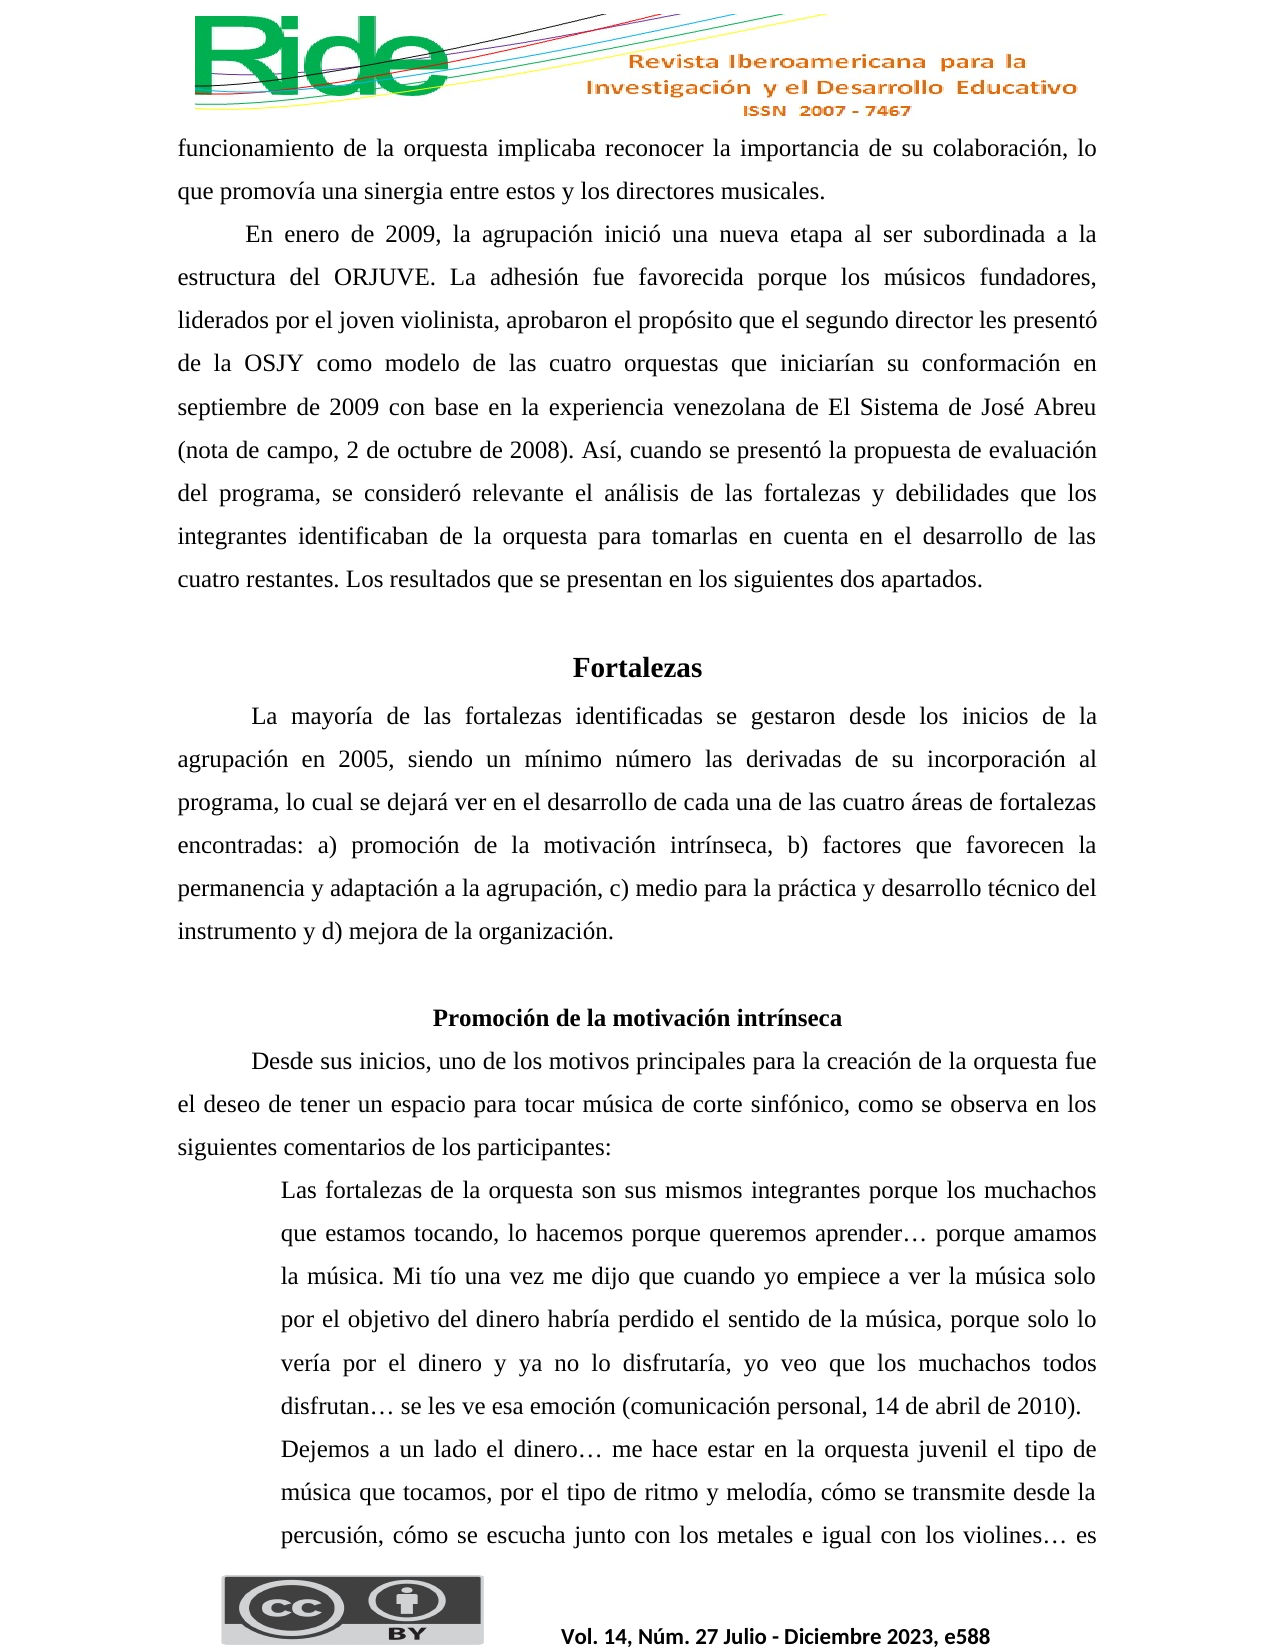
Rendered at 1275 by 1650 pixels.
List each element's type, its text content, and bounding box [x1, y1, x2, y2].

text Desde sus inicios, uno de los motivos principales para la creación de la orquesta fue el deseo de tener un espacio para tocar música de corte sinfónico, como se observa en los siguientes comentarios de los participantes: [177, 1046, 1098, 1161]
text En enero de 2009, la agrupación inició una nueva etapa al ser subordinada a la estructura del ORJUVE. La adhesión fue favorecida porque los músicos fundadores, liderados por el joven violinista, aprobaron el propósito que el segundo director les presentó de la OSJY como modelo de las cuatro orquestas que iniciarían su conformación en septiembre de 2009 con base en la experiencia venezolana de El Sistema de José Abreu (nota de campo, 2 de octubre de 2008). Así, cuando se presentó la propuesta de evaluación del programa, se consideró relevante el análisis de las fortalezas y debilidades que los integrantes identificaban de la orquesta para tomarlas en cuenta en el desarrollo de las cuatro restantes. Los resultados que se presentan en los siguientes dos apartados. [177, 219, 1098, 593]
text La mayoría de las fortalezas identificadas se gestaron desde los inicios de la agrupación en 2005, siendo un mínimo número las derivadas de su incorporación al programa, lo cual se dejará ver en el desarrollo de cada una de las cuatro áreas de fortalezas encontradas: a) promoción de la motivación intrínseca, b) factores que favorecen la permanencia y adaptación a la agrupación, c) medio para la práctica y desarrollo técnico del instrumento y d) mejora de la organización. [177, 701, 1098, 945]
picture [221, 1575, 484, 1645]
text Promoción de la motivación intrínseca [177, 1003, 1098, 1031]
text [281, 1434, 1098, 1549]
text Fortalezas [177, 650, 1098, 684]
text Las fortalezas de la orquesta son sus mismos integrantes porque los muchachos que estamos tocando, lo hacemos porque queremos aprender… porque amamos la música. Mi tío una vez me dijo que cuando yo empiece a ver la música solo por el objetivo del dinero habría perdido el sentido de la música, porque solo lo vería por el dinero y ya no lo disfrutaría, yo veo que los muchachos todos disfrutan… se les ve esa emoción (comunicación personal, 14 de abril de 2010). [281, 1175, 1098, 1419]
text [177, 133, 1098, 205]
picture [194, 14, 1081, 119]
